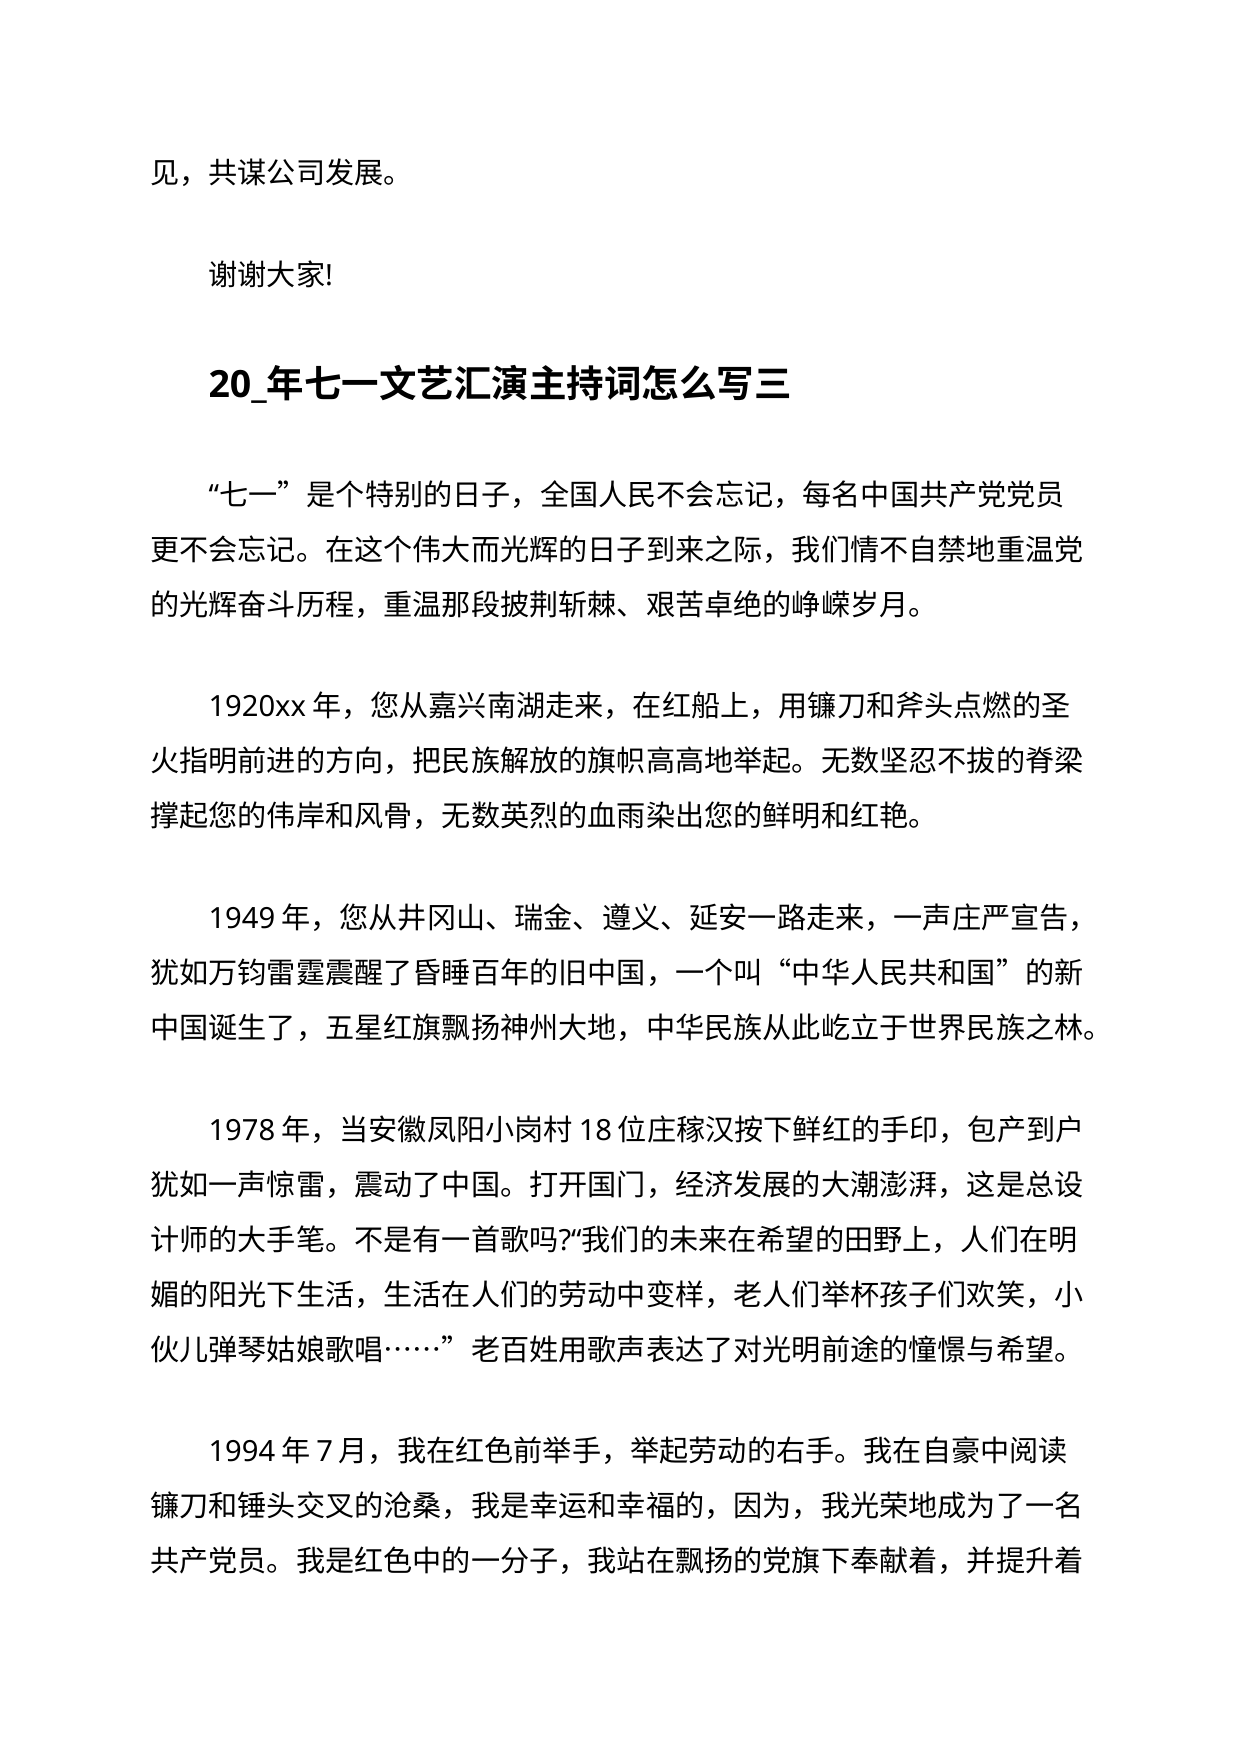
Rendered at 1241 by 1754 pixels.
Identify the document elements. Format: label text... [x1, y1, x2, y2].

text “七一”是个特别的日子，全国人民不会忘记，每名中国共产党党员更不会忘记。在这个伟大而光辉的日子到来之际，我们情不自禁地重温党的光辉奋斗历程，重温那段披荆斩棘、艰苦卓绝的峥嵘岁月。 [150, 471, 1090, 623]
text 谢谢大家! [150, 252, 1090, 294]
text 1978年，当安徽凤阳小岗村18位庄稼汉按下鲜红的手印，包产到户犹如一声惊雷，震动了中国。打开国门，经济发展的大潮澎湃，这是总设计师的大手笔。不是有一首歌吗?“我们的未来在希望的田野上，人们在明媚的阳光下生活，生活在人们的劳动中变样，老人们举杯孩子们欢笑，小伙儿弹琴姑娘歌唱……”老百姓用歌声表达了对光明前途的憧憬与希望。 [150, 1106, 1090, 1368]
text 1920xx年，您从嘉兴南湖走来，在红船上，用镰刀和斧头点燃的圣火指明前进的方向，把民族解放的旗帜高高地举起。无数坚忍不拔的脊梁撑起您的伟岸和风骨，无数英烈的血雨染出您的鲜明和红艳。 [150, 683, 1090, 835]
text 1949年，您从井冈山、瑞金、遵义、延安一路走来，一声庄严宣告，犹如万钧雷霆震醒了昏睡百年的旧中国，一个叫“中华人民共和国”的新中国诞生了，五星红旗飘扬神州大地，中华民族从此屹立于世界民族之林。 [150, 895, 1090, 1047]
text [150, 150, 1090, 192]
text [150, 1428, 1090, 1580]
text 20_年七一文艺汇演主持词怎么写三 [150, 354, 1090, 408]
